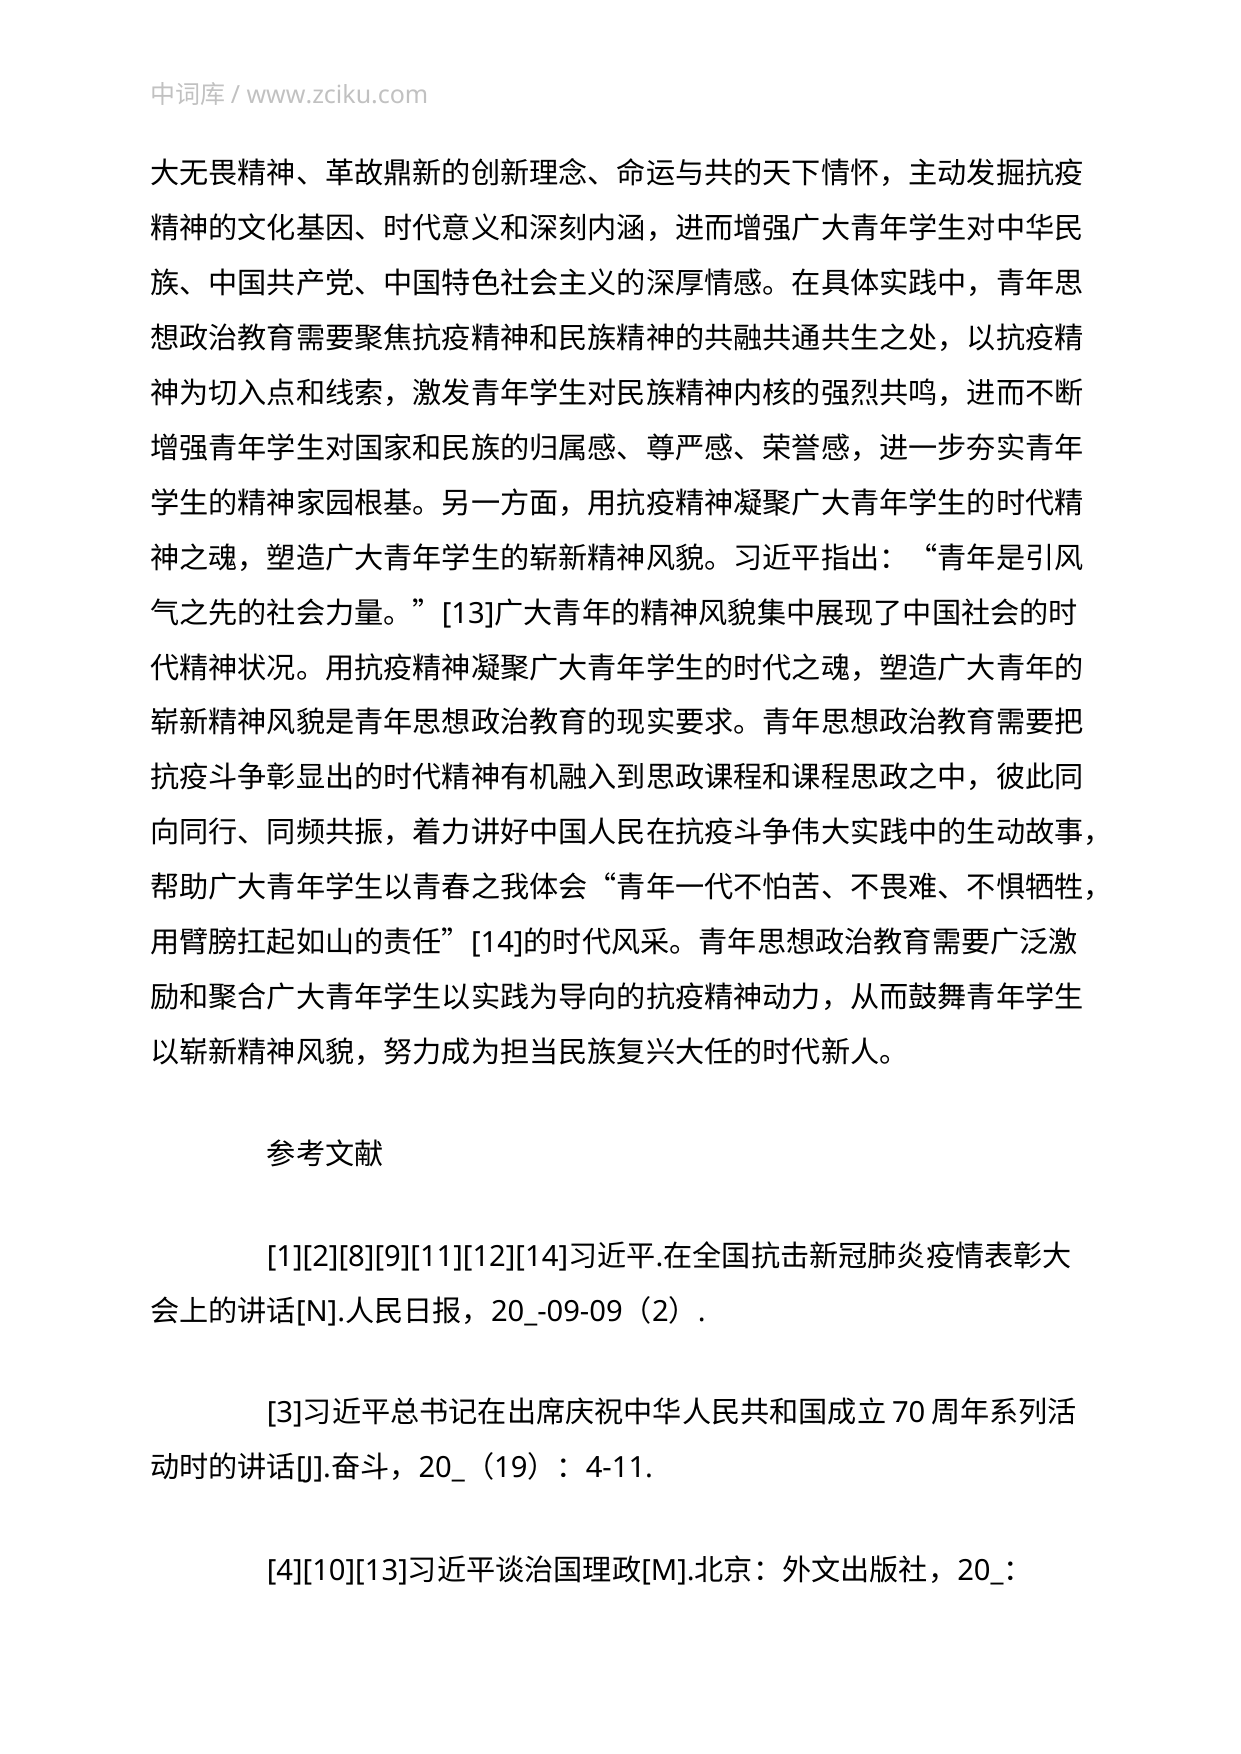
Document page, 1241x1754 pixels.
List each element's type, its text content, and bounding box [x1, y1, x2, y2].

text [3]习近平总书记在出席庆祝中华人民共和国成立70周年系列活动时的讲话[J].奋斗，20_（19）：4-11. [150, 1389, 1090, 1486]
text [1][2][8][9][11][12][14]习近平.在全国抗击新冠肺炎疫情表彰大会上的讲话[N].人民日报，20_-09-09（2）. [150, 1232, 1090, 1329]
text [150, 150, 1090, 1071]
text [150, 1546, 1090, 1588]
text 参考文献 [150, 1130, 1090, 1173]
